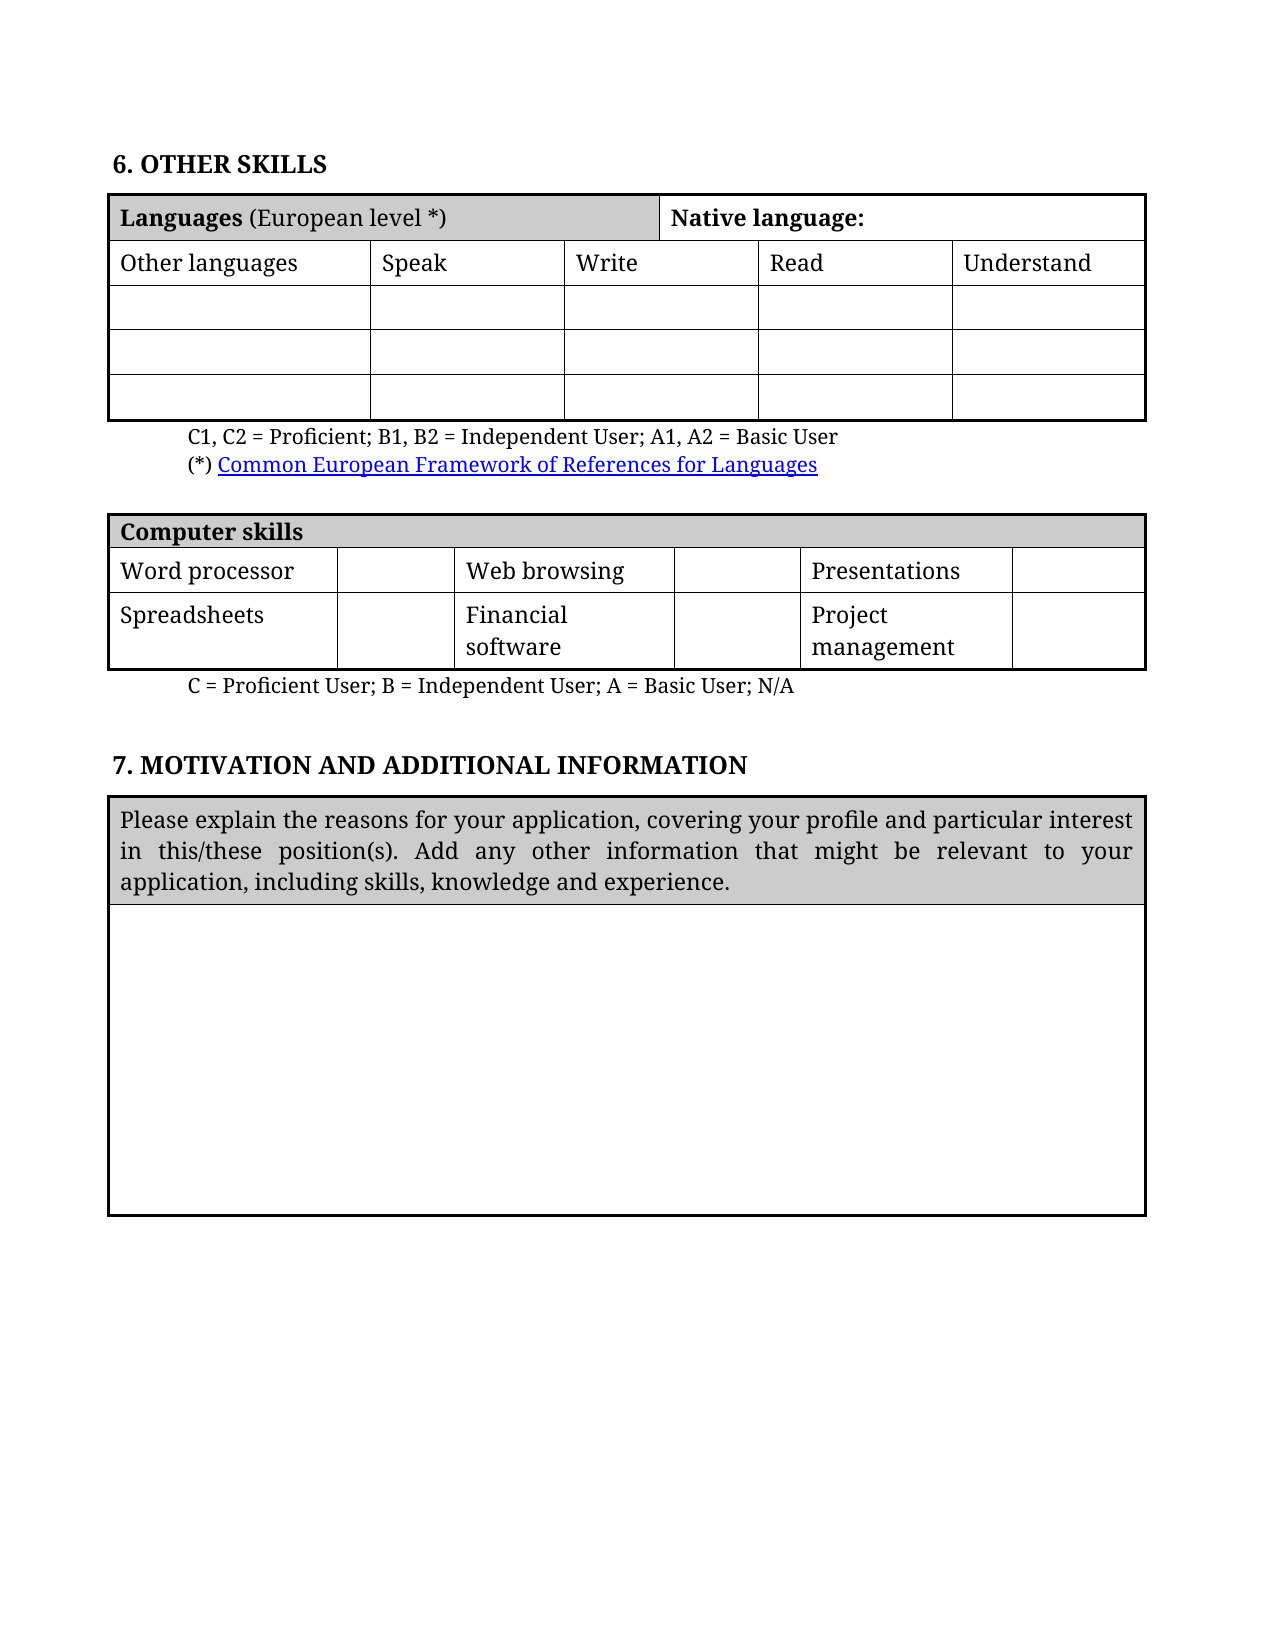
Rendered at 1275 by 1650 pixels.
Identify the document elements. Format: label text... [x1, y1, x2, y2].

table_cell [675, 593, 800, 668]
table_cell [953, 375, 1144, 419]
table_cell [110, 375, 370, 419]
table_cell [338, 593, 454, 668]
table_cell [1013, 593, 1144, 668]
text 6. OTHER SKILLS [112, 146, 1088, 180]
table_cell Web browsing [455, 548, 674, 592]
table_cell [953, 286, 1144, 329]
table_header Computer skills [110, 516, 1144, 547]
table_cell Other languages [110, 241, 370, 284]
table_cell [110, 286, 370, 329]
table_cell [110, 330, 370, 374]
table_cell [565, 375, 758, 419]
table_cell Word processor [110, 548, 337, 592]
text 7. MOTIVATION AND ADDITIONAL INFORMATION [112, 748, 1088, 782]
table_cell Read [759, 241, 952, 284]
table_cell [675, 548, 800, 592]
text C1, C2 = Proficient; B1, B2 = Independent User; A1, A2 = Basic User [187, 422, 1088, 450]
table_cell Presentations [801, 548, 1012, 592]
table_cell [565, 330, 758, 374]
table_cell [110, 905, 1144, 1214]
table_cell Spreadsheets [110, 593, 337, 668]
text (*) Common European Framework of References for Languages [187, 450, 1088, 479]
table_cell Project management [801, 593, 1012, 668]
table_cell [371, 286, 564, 329]
table_cell [759, 286, 952, 329]
table_cell [953, 330, 1144, 374]
table_header Languages (European level *) [110, 196, 659, 240]
table_cell [759, 375, 952, 419]
table_cell [371, 375, 564, 419]
table_header Native language: [660, 196, 1144, 240]
table_cell Write [565, 241, 758, 284]
table_header Please explain the reasons for your application, covering your profile and particular interest in this/these position(s). Add any other information that might be relevant to your application, including skills, knowledge and experience. [110, 798, 1144, 904]
table_cell Speak [371, 241, 564, 284]
text C = Proficient User; B = Independent User; A = Basic User; N/A [187, 671, 1088, 700]
table_cell Financial software [455, 593, 674, 668]
table_cell [338, 548, 454, 592]
table_cell [371, 330, 564, 374]
table_cell Understand [953, 241, 1144, 284]
table_cell [1013, 548, 1144, 592]
table_cell [565, 286, 758, 329]
table_cell [759, 330, 952, 374]
